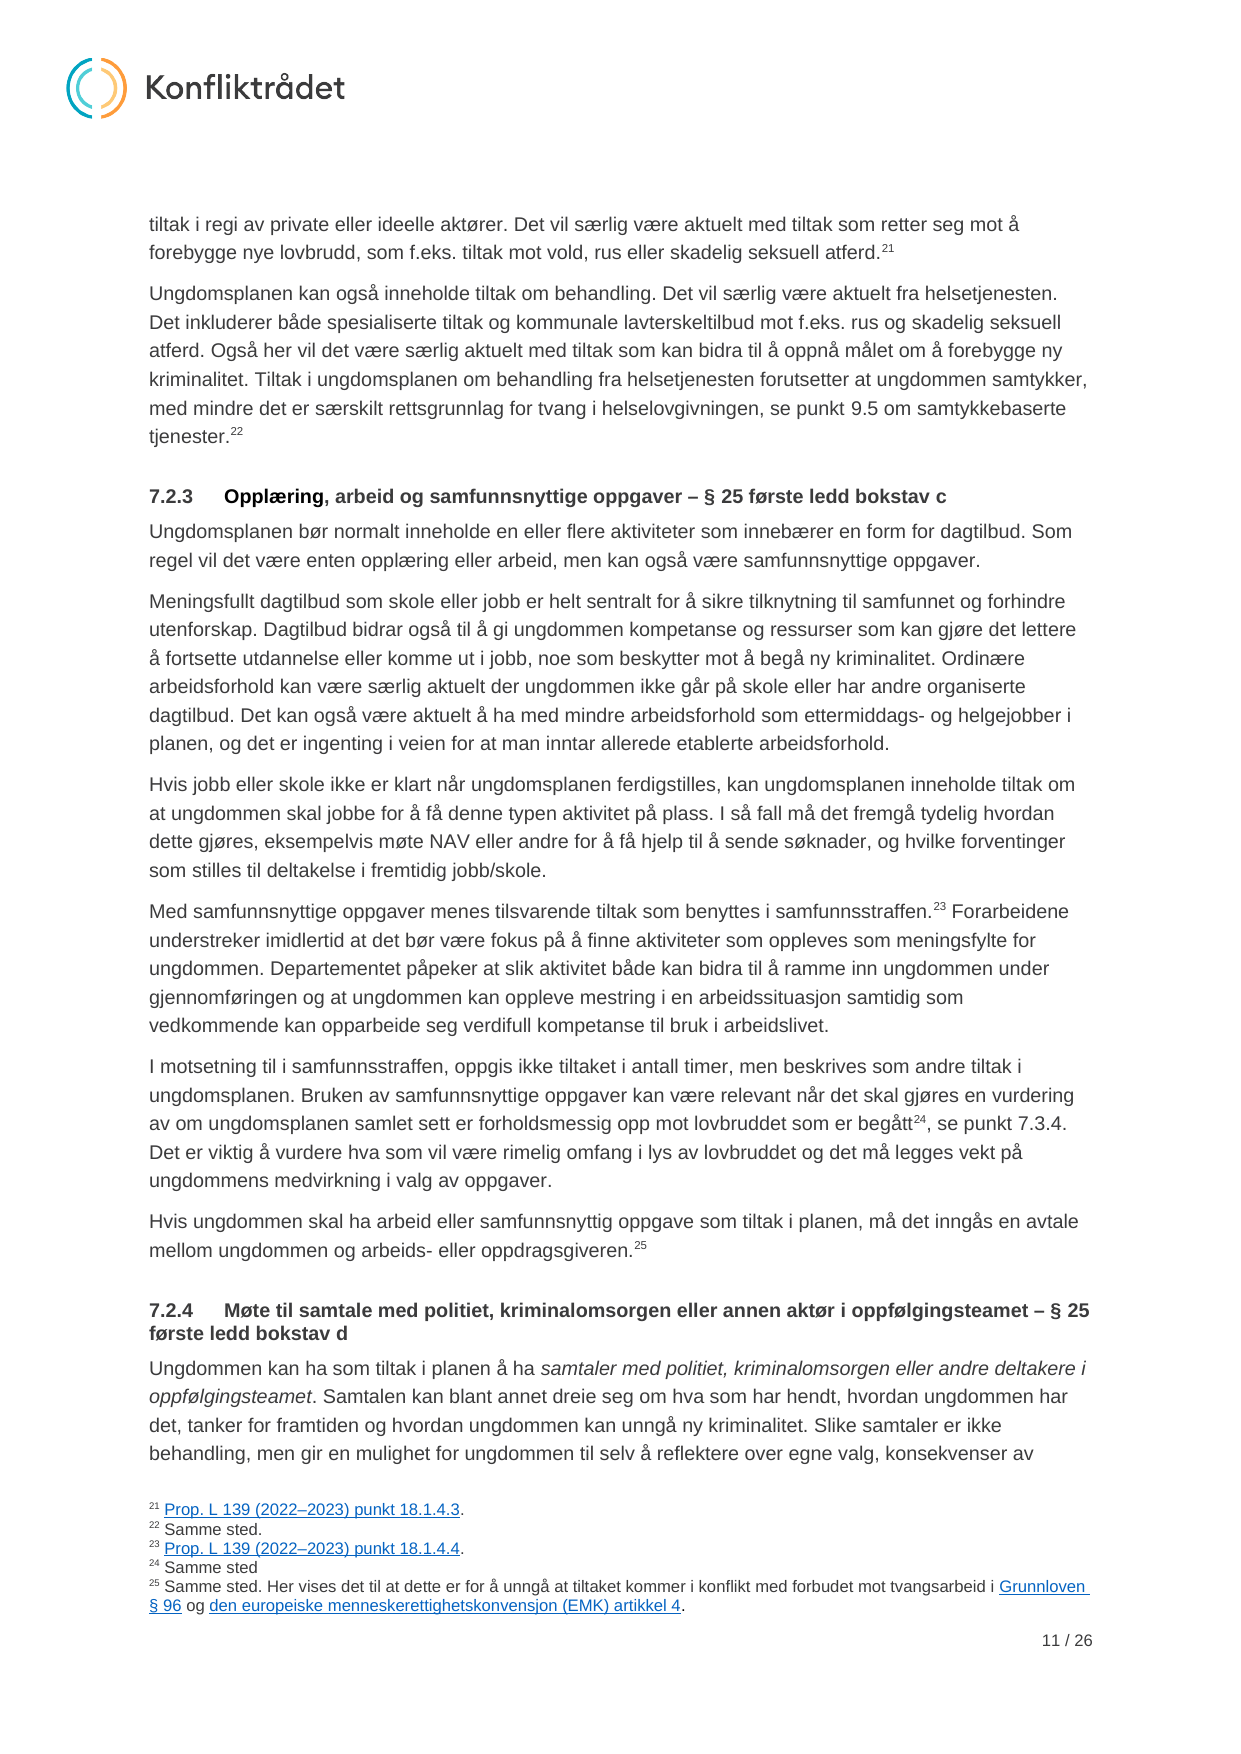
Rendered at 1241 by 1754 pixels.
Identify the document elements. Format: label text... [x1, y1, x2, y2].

text Hvis jobb eller skole ikke er klart når ungdomsplanen ferdigstilles, kan ungdomsplanen inneholde tiltak om at ungdommen skal jobbe for å få denne typen aktivitet på plass. I så fall må det fremgå tydelig hvordan dette gjøres, eksempelvis møte NAV eller andre for å få hjelp til å sende søknader, og hvilke forventinger som stilles til deltakelse i fremtidig jobb/skole. [149, 773, 1092, 882]
text Hvis ungdommen skal ha arbeid eller samfunnsnyttig oppgave som tiltak i planen, må det inngås en avtale mellom ungdommen og arbeids- eller oppdragsgiveren. [149, 1210, 1092, 1262]
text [149, 1357, 1092, 1465]
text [149, 213, 1092, 264]
text Ungdomsplanen bør normalt inneholde en eller flere aktiviteter som innebærer en form for dagtilbud. Som regel vil det være enten opplæring eller arbeid, men kan også være samfunnsnyttige oppgaver. [149, 520, 1092, 571]
text Ungdomsplanen kan også inneholde tiltak om behandling. Det vil særlig være aktuelt fra helsetjenesten. Det inkluderer både spesialiserte tiltak og kommunale lavterskeltilbud mot f.eks. rus og skadelig seksuell atferd. Også her vil det være særlig aktuelt med tiltak som kan bidra til å oppnå målet om å forebygge ny kriminalitet. Tiltak i ungdomsplanen om behandling fra helsetjenesten forutsetter at ungdommen samtykker, med mindre det er særskilt rettsgrunnlag for tvang i helselovgivningen, se punkt 9.5 om samtykkebaserte tjenester. [149, 282, 1092, 448]
picture [66, 58, 345, 119]
subtitle Opplæring, arbeid og samfunnsnyttige oppgaver – § 25 første ledd bokstav c [149, 485, 1092, 507]
text Meningsfullt dagtilbud som skole eller jobb er helt sentralt for å sikre tilknytning til samfunnet og forhindre utenforskap. Dagtilbud bidrar også til å gi ungdommen kompetanse og ressurser som kan gjøre det lettere å fortsette utdannelse eller komme ut i jobb, noe som beskytter mot å begå ny kriminalitet. Ordinære arbeidsforhold kan være særlig aktuelt der ungdommen ikke går på skole eller har andre organiserte dagtilbud. Det kan også være aktuelt å ha med mindre arbeidsforhold som ettermiddags- og helgejobber i planen, og det er ingenting i veien for at man inntar allerede etablerte arbeidsforhold. [149, 589, 1092, 755]
subtitle Møte til samtale med politiet, kriminalomsorgen eller annen aktør i oppfølgingsteamet – § 25 første ledd bokstav d [149, 1299, 1092, 1344]
text I motsetning til i samfunnsstraffen, oppgis ikke tiltaket i antall timer, men beskrives som andre tiltak i ungdomsplanen. Bruken av samfunnsnyttige oppgaver kan være relevant når det skal gjøres en vurdering av om ungdomsplanen samlet sett er forholdsmessig opp mot lovbruddet som er begått, se punkt 7.3.4. Det er viktig å vurdere hva som vil være rimelig omfang i lys av lovbruddet og det må legges vekt på ungdommens medvirkning i valg av oppgaver. [149, 1055, 1092, 1192]
text Med samfunnsnyttige oppgaver menes tilsvarende tiltak som benyttes i samfunnsstraffen. Forarbeidene understreker imidlertid at det bør være fokus på å finne aktiviteter som oppleves som meningsfylte for ungdommen. Departementet påpeker at slik aktivitet både kan bidra til å ramme inn ungdommen under gjennomføringen og at ungdommen kan oppleve mestring i en arbeidssituasjon samtidig som vedkommende kan opparbeide seg verdifull kompetanse til bruk i arbeidslivet. [149, 900, 1092, 1037]
